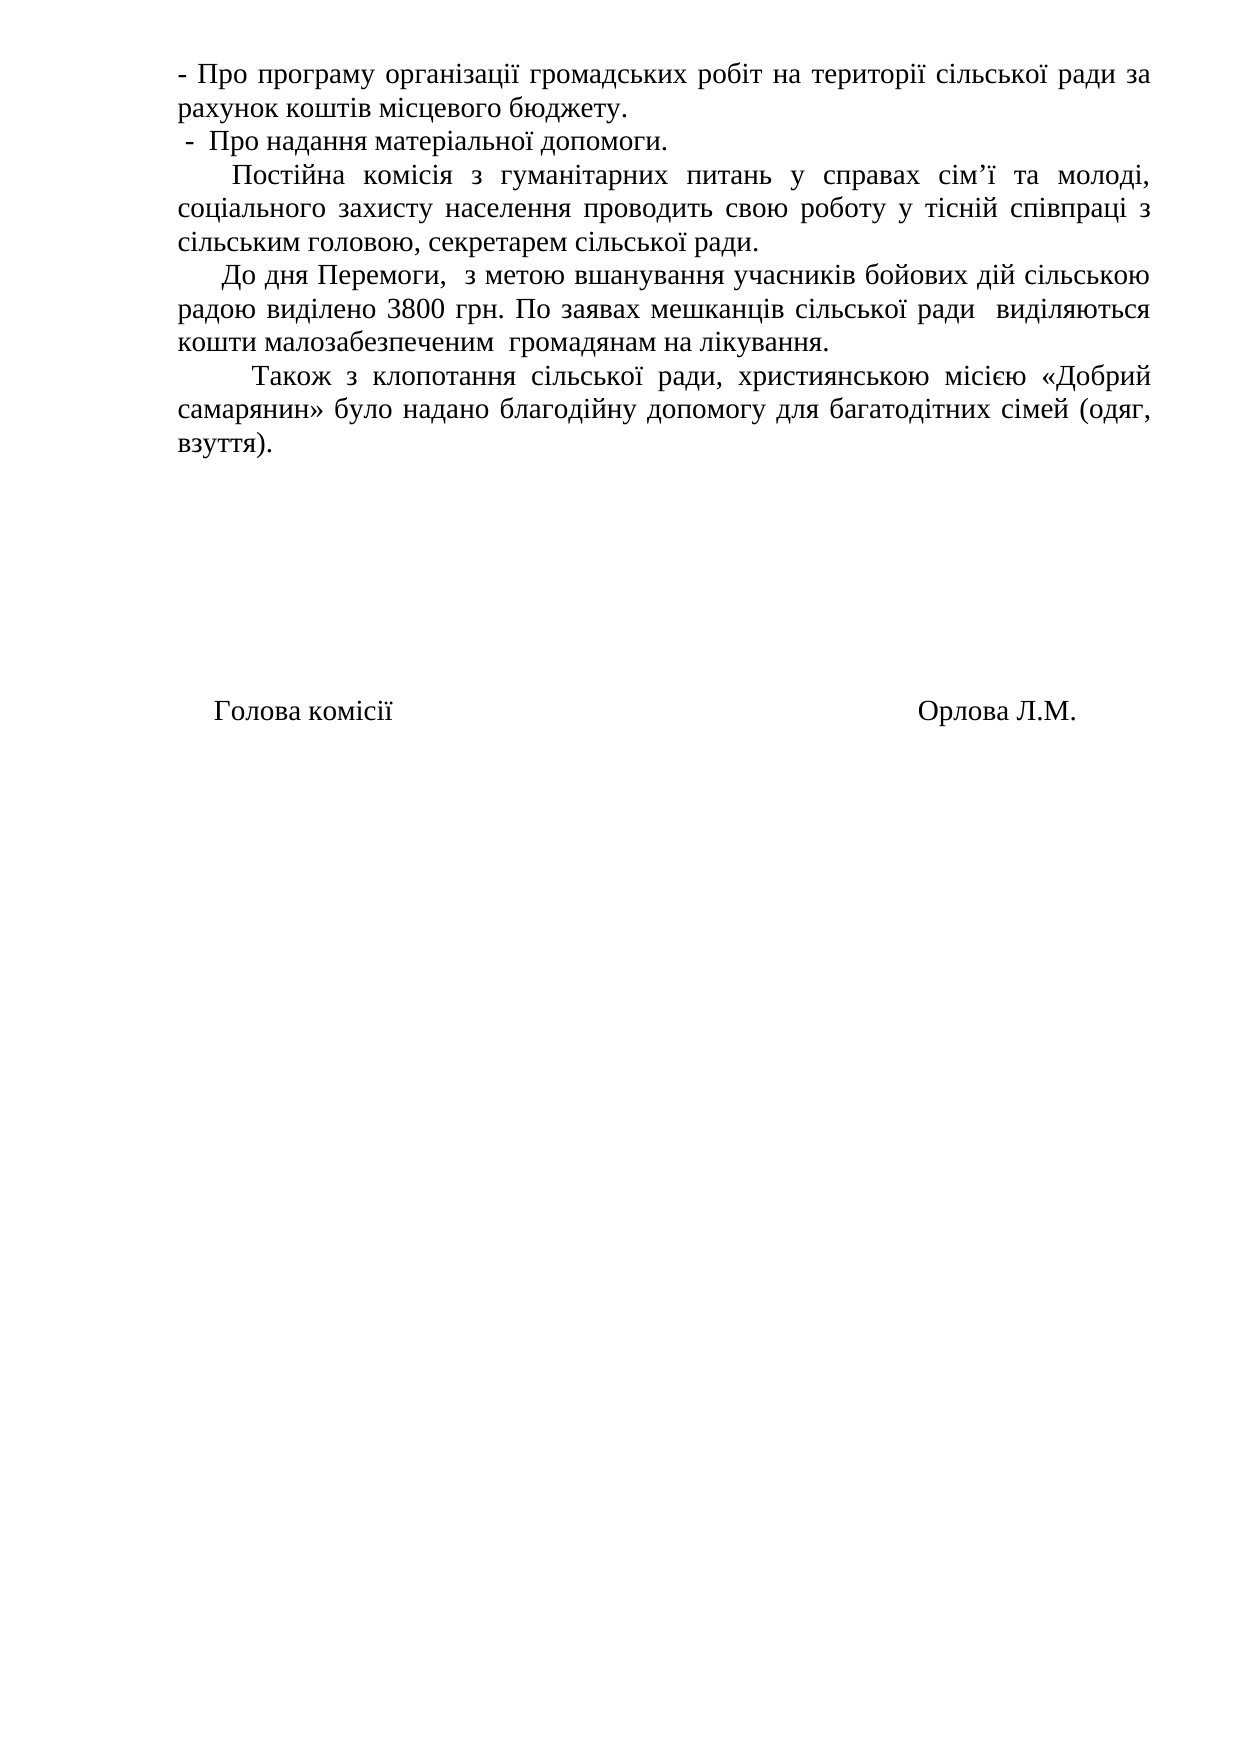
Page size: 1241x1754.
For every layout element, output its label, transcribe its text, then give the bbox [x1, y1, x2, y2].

text Голова комісії Орлова Л.М. [177, 693, 1152, 727]
text Постійна комісія з гуманітарних питань у справах сім’ї та молоді, соціального захисту населення проводить свою роботу у тісній співпраці з сільським головою, секретарем сільської ради. [177, 157, 1152, 257]
text Також з клопотання сільської ради, християнською місією «Добрий самарянин» було надано благодійну допомогу для багатодітних сімей (одяг, взуття). [177, 358, 1152, 459]
text - Про надання матеріальної допомоги. [177, 123, 1152, 157]
text - Про програму організації громадських робіт на території сільської ради за рахунок коштів місцевого бюджету. [177, 56, 1152, 123]
text До дня Перемоги, з метою вшанування учасників бойових дій сільською радою виділено 3800 грн. По заявах мешканців сільської ради виділяються кошти малозабезпеченим громадянам на лікування. [177, 257, 1152, 358]
